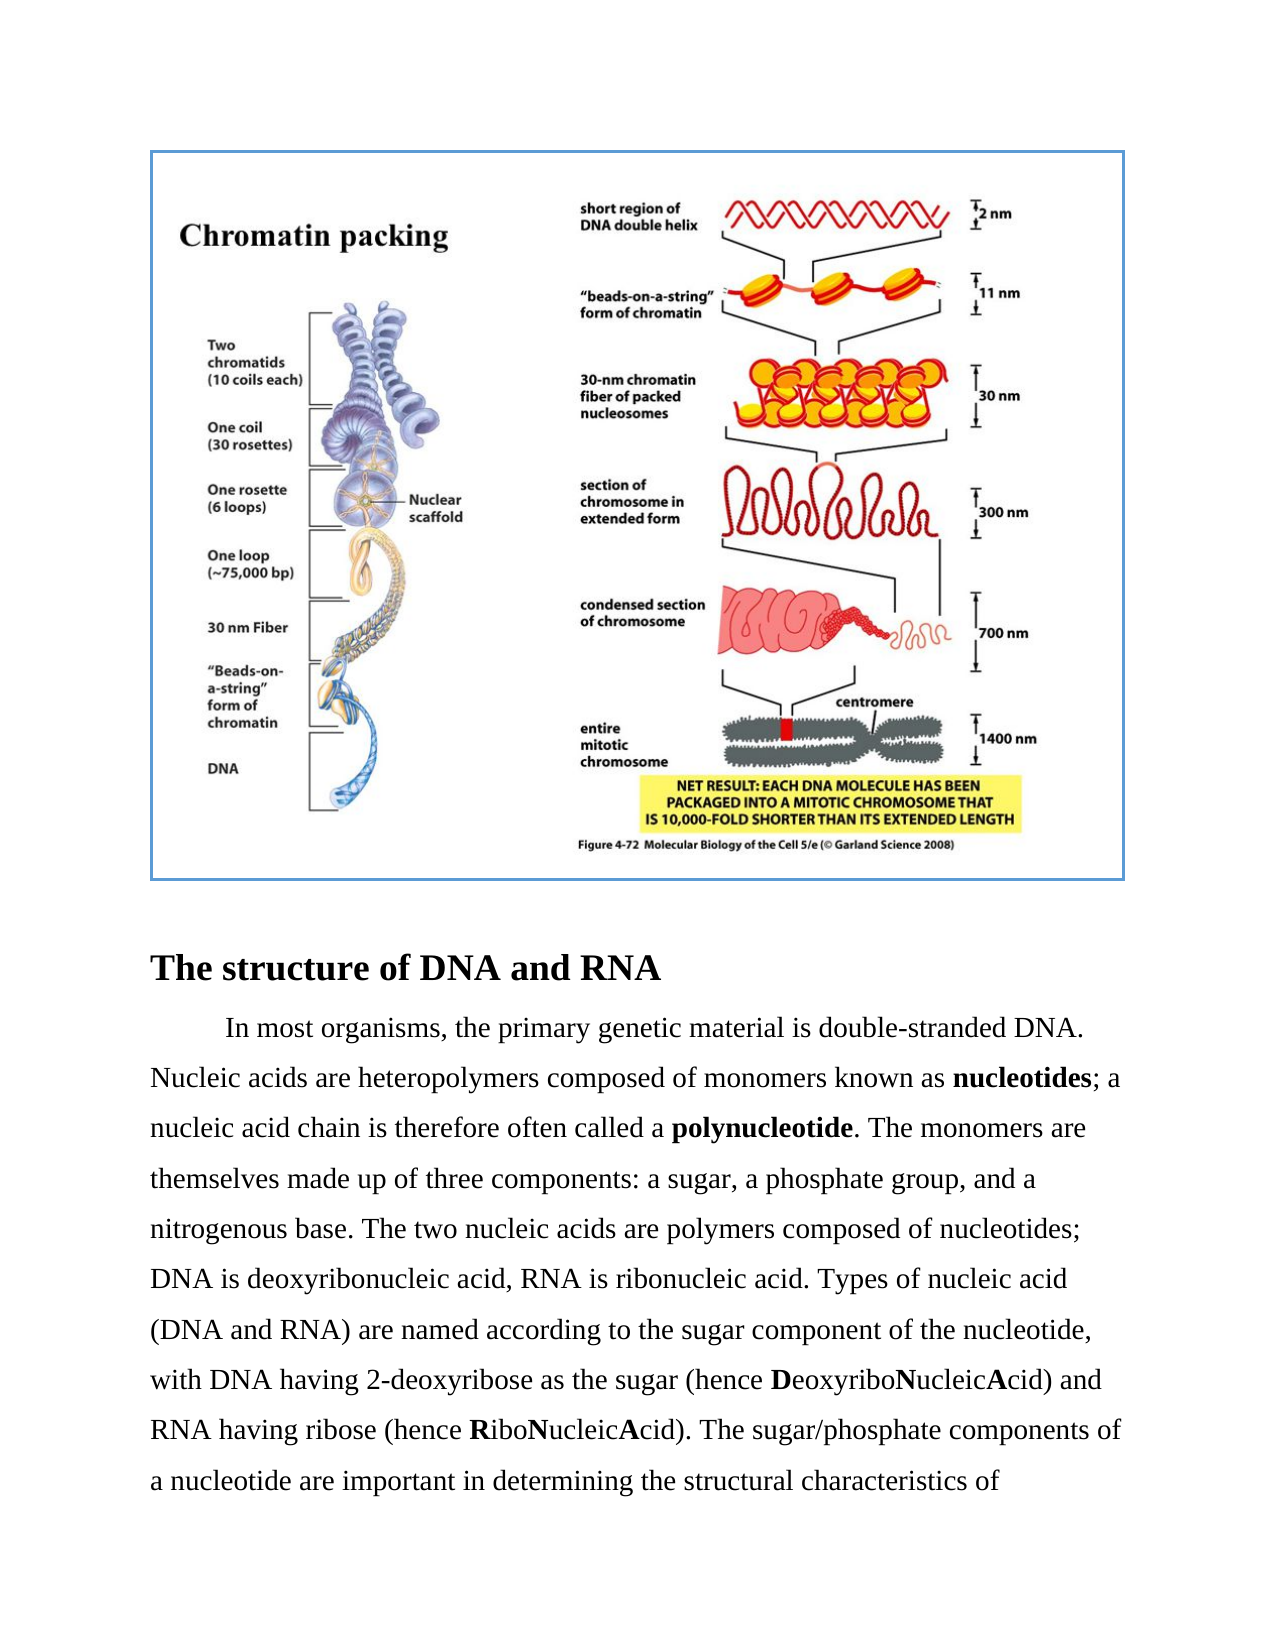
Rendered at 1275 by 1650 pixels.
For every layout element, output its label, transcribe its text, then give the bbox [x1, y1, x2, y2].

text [150, 1010, 1125, 1496]
picture [153, 153, 1122, 878]
text The structure of DNA and RNA [150, 945, 1125, 988]
